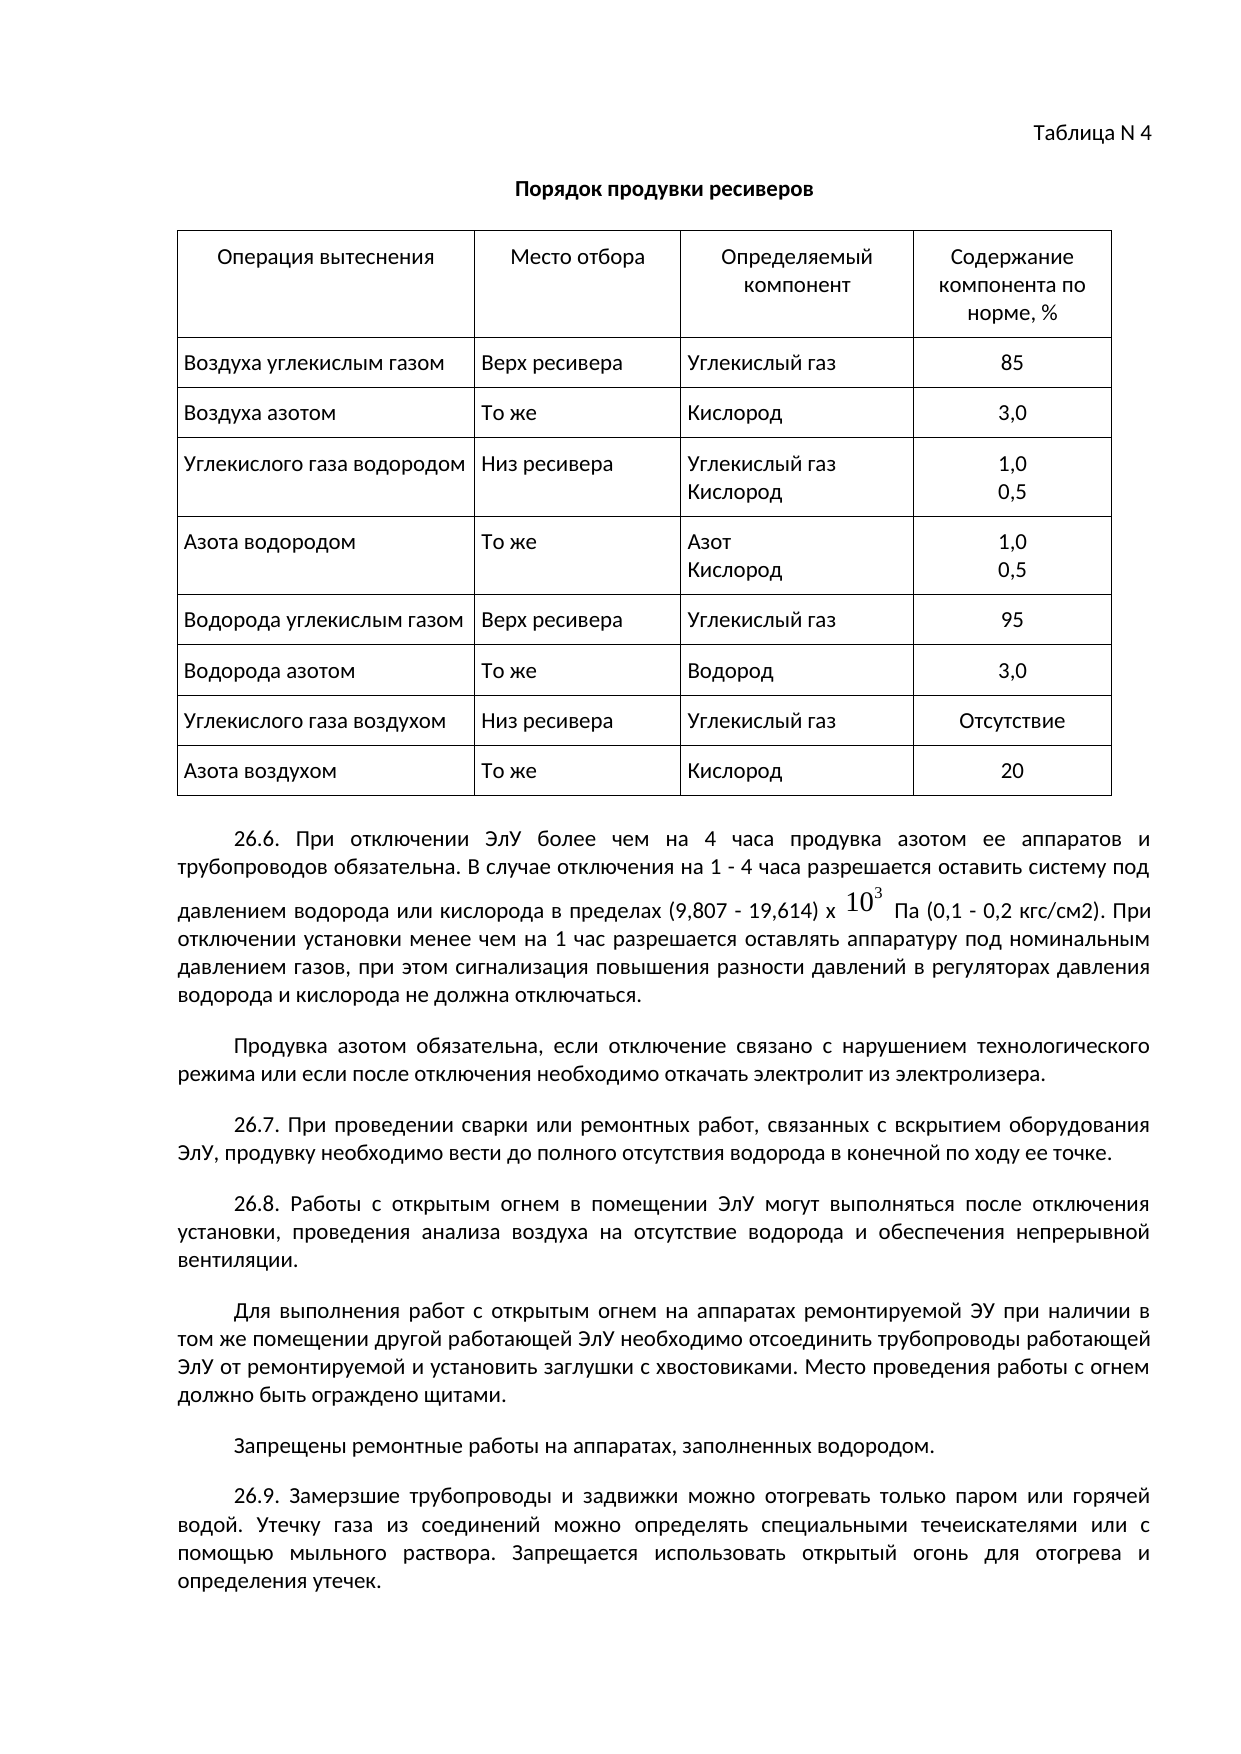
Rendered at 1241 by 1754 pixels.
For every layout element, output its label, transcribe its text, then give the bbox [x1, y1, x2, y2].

text 26.8. Работы с открытым огнем в помещении ЭлУ могут выполняться после отключения установки, проведения анализа воздуха на отсутствие водорода и обеспечения непрерывной вентиляции. [177, 1189, 1152, 1273]
table_cell Водород [681, 645, 913, 694]
table_cell Низ ресивера [475, 438, 680, 516]
table_cell Углекислый газ [681, 338, 913, 387]
table_header Определяемый компонент [681, 231, 913, 337]
title Порядок продувки ресиверов [177, 174, 1152, 202]
table_cell Углекислый газ [681, 696, 913, 745]
table_cell 3,0 [914, 388, 1111, 437]
table_cell Кислород [681, 746, 913, 795]
table_cell Углекислого газа воздухом [178, 696, 474, 745]
table_header Место отбора [475, 231, 680, 337]
table_cell Углекислого газа водородом [178, 438, 474, 516]
text Запрещены ремонтные работы на аппаратах, заполненных водородом. [177, 1431, 1152, 1459]
table_cell 85 [914, 338, 1111, 387]
table_cell Воздуха азотом [178, 388, 474, 437]
text Таблица N 4 [177, 118, 1152, 146]
table_cell Азот Кислород [681, 517, 913, 594]
table_cell 3,0 [914, 645, 1111, 694]
table_cell Верх ресивера [475, 595, 680, 644]
table_cell Углекислый газ Кислород [681, 438, 913, 516]
text 26.7. При проведении сварки или ремонтных работ, связанных с вскрытием оборудования ЭлУ, продувку необходимо вести до полного отсутствия водорода в конечной по ходу ее точке. [177, 1110, 1152, 1166]
table_cell 95 [914, 595, 1111, 644]
table_cell Верх ресивера [475, 338, 680, 387]
text 26.9. Замерзшие трубопроводы и задвижки можно отогревать только паром или горячей водой. Утечку газа из соединений можно определять специальными течеискателями или с помощью мыльного раствора. Запрещается использовать открытый огонь для отогрева и определения утечек. [177, 1482, 1152, 1594]
text 26.6. При отключении ЭлУ более чем на 4 часа продувка азотом ее аппаратов и трубопроводов обязательна. В случае отключения на 1 - 4 часа разрешается оставить систему под давлением водорода или кислорода в пределах (9,807 - 19,614) x Па (0,1 - 0,2 кгс/см2). При отключении установки менее чем на 1 час разрешается оставлять аппаратуру под номинальным давлением газов, при этом сигнализация повышения разности давлений в регуляторах давления водорода и кислорода не должна отключаться. [177, 824, 1152, 1008]
table_cell То же [475, 746, 680, 795]
table_cell Водорода азотом [178, 645, 474, 694]
table_cell Кислород [681, 388, 913, 437]
table_cell Азота воздухом [178, 746, 474, 795]
table_cell То же [475, 388, 680, 437]
text Для выполнения работ с открытым огнем на аппаратах ремонтируемой ЭУ при наличии в том же помещении другой работающей ЭлУ необходимо отсоединить трубопроводы работающей ЭлУ от ремонтируемой и установить заглушки с хвостовиками. Место проведения работы с огнем должно быть ограждено щитами. [177, 1296, 1152, 1408]
table_cell 1,0 0,5 [914, 438, 1111, 516]
table_cell Отсутствие [914, 696, 1111, 745]
table_header Содержание компонента по норме, % [914, 231, 1111, 337]
table_cell То же [475, 517, 680, 594]
table_cell Воздуха углекислым газом [178, 338, 474, 387]
table_cell Водорода углекислым газом [178, 595, 474, 644]
table_cell Азота водородом [178, 517, 474, 594]
table_header Операция вытеснения [178, 231, 474, 337]
table_cell 1,0 0,5 [914, 517, 1111, 594]
table_cell Низ ресивера [475, 696, 680, 745]
text Продувка азотом обязательна, если отключение связано с нарушением технологического режима или если после отключения необходимо откачать электролит из электролизера. [177, 1031, 1152, 1087]
table_cell Углекислый газ [681, 595, 913, 644]
table_cell То же [475, 645, 680, 694]
table_cell 20 [914, 746, 1111, 795]
